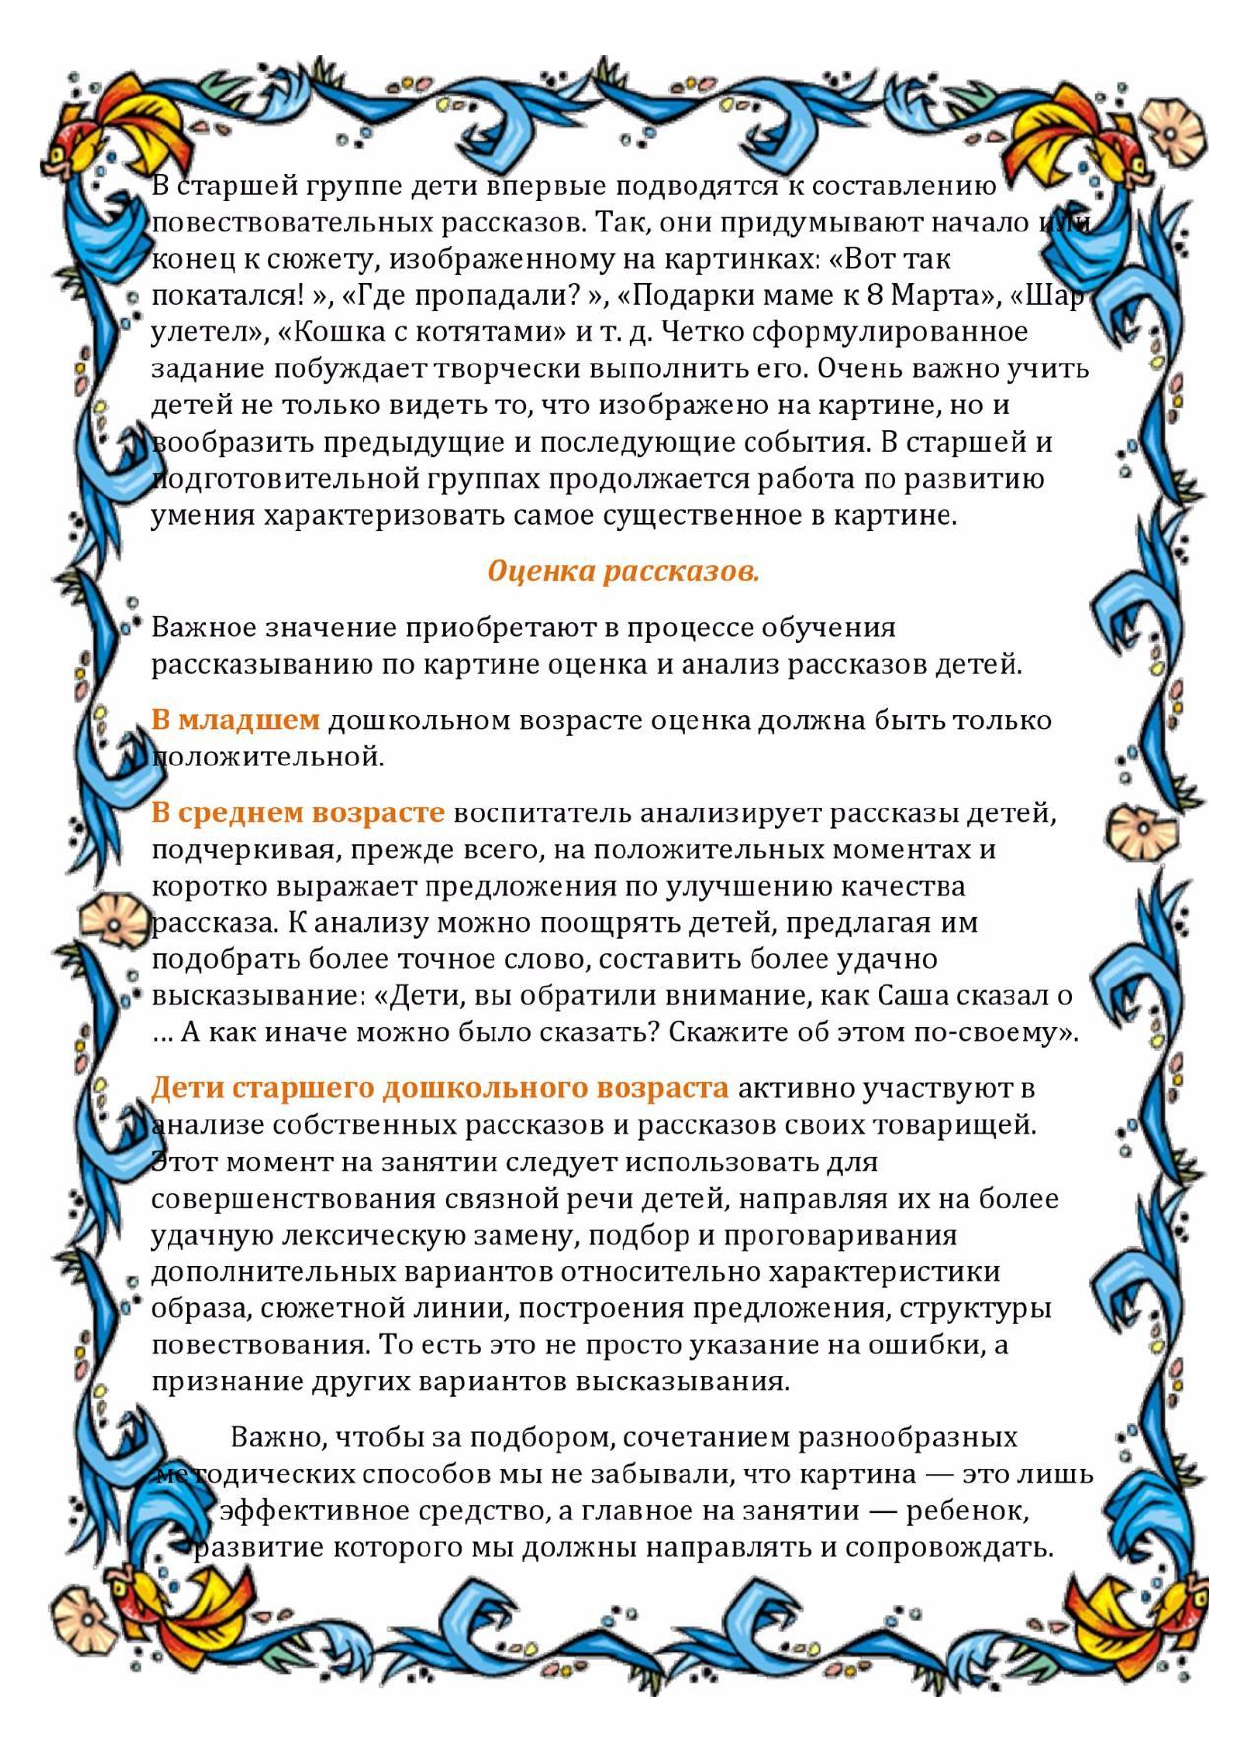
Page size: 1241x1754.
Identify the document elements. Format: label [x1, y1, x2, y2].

picture [39, 55, 1209, 1697]
